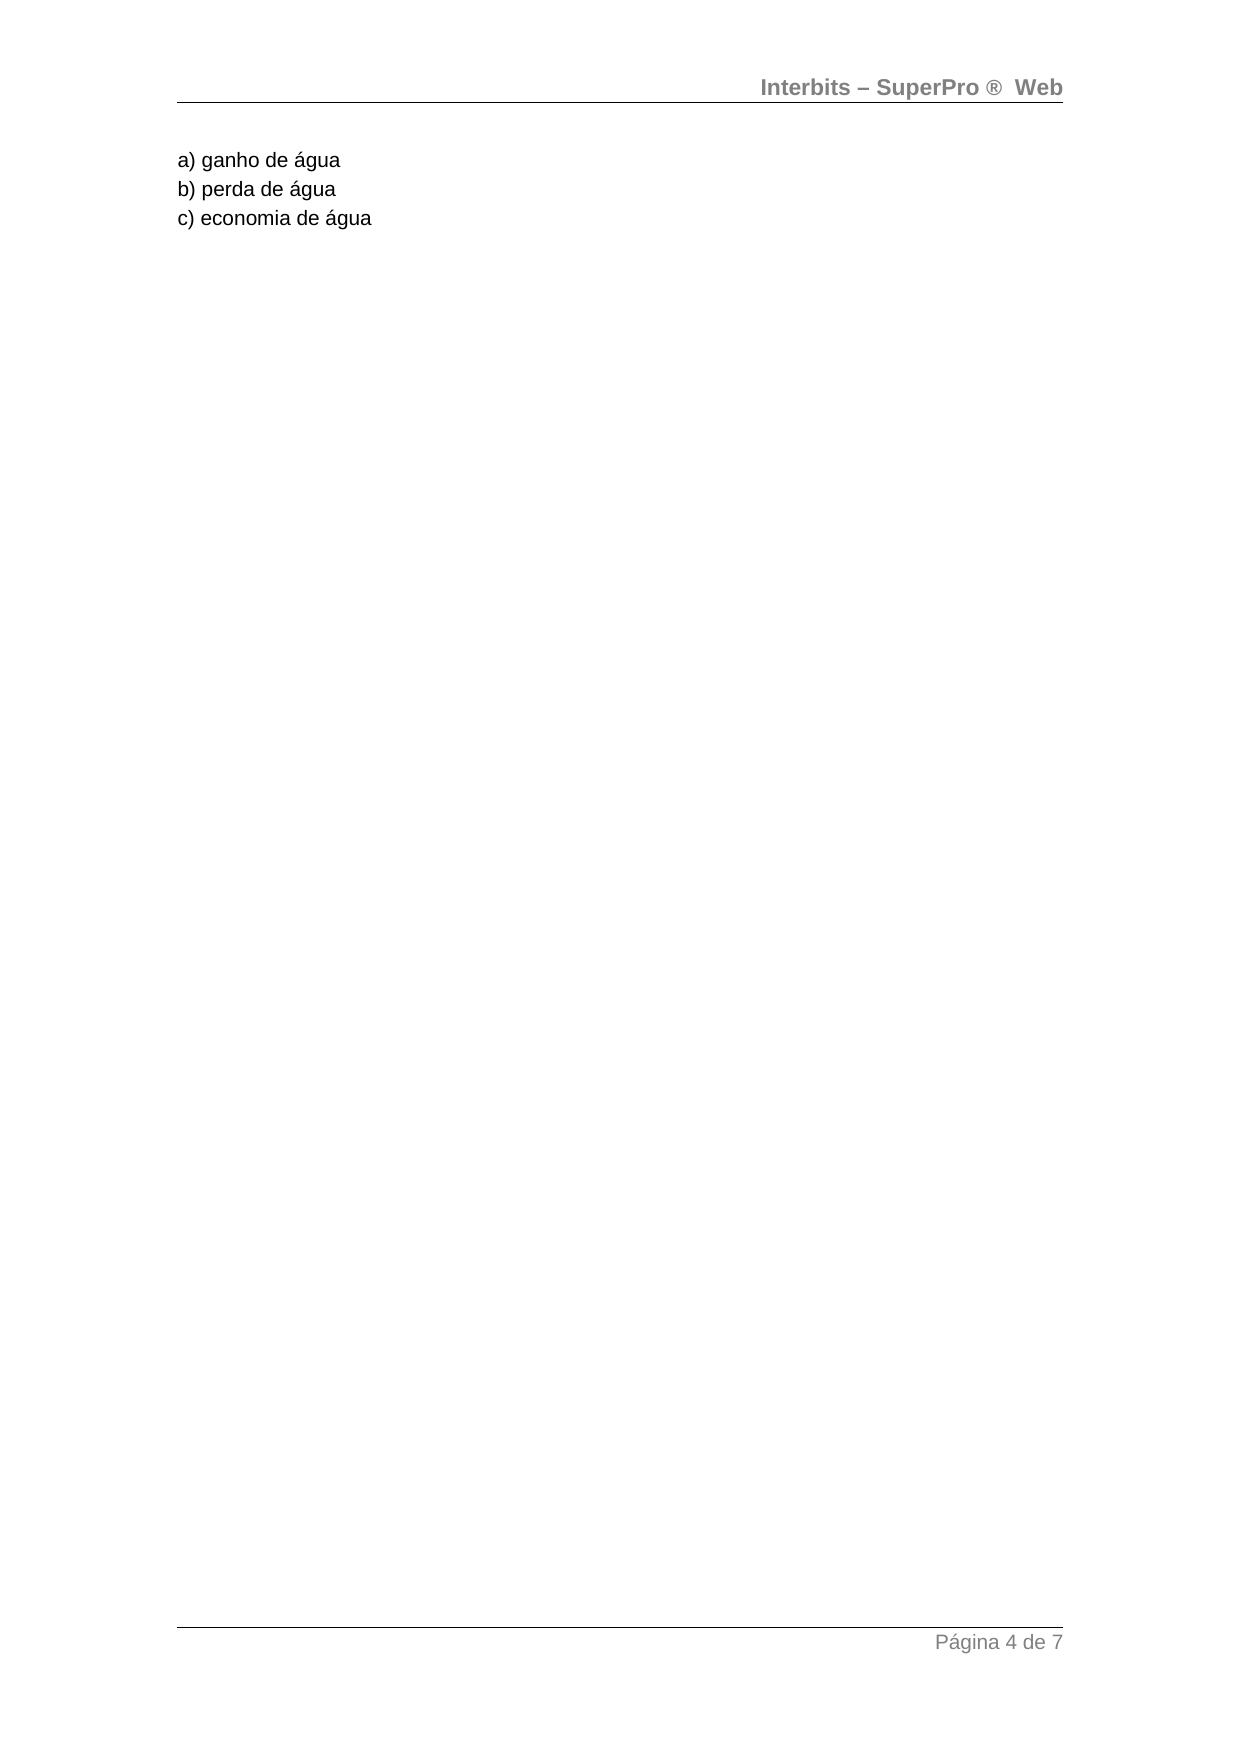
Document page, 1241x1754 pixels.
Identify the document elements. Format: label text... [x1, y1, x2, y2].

text c) economia de água [177, 206, 1063, 230]
text a) ganho de água [177, 148, 1063, 172]
text b) perda de água [177, 177, 1063, 201]
